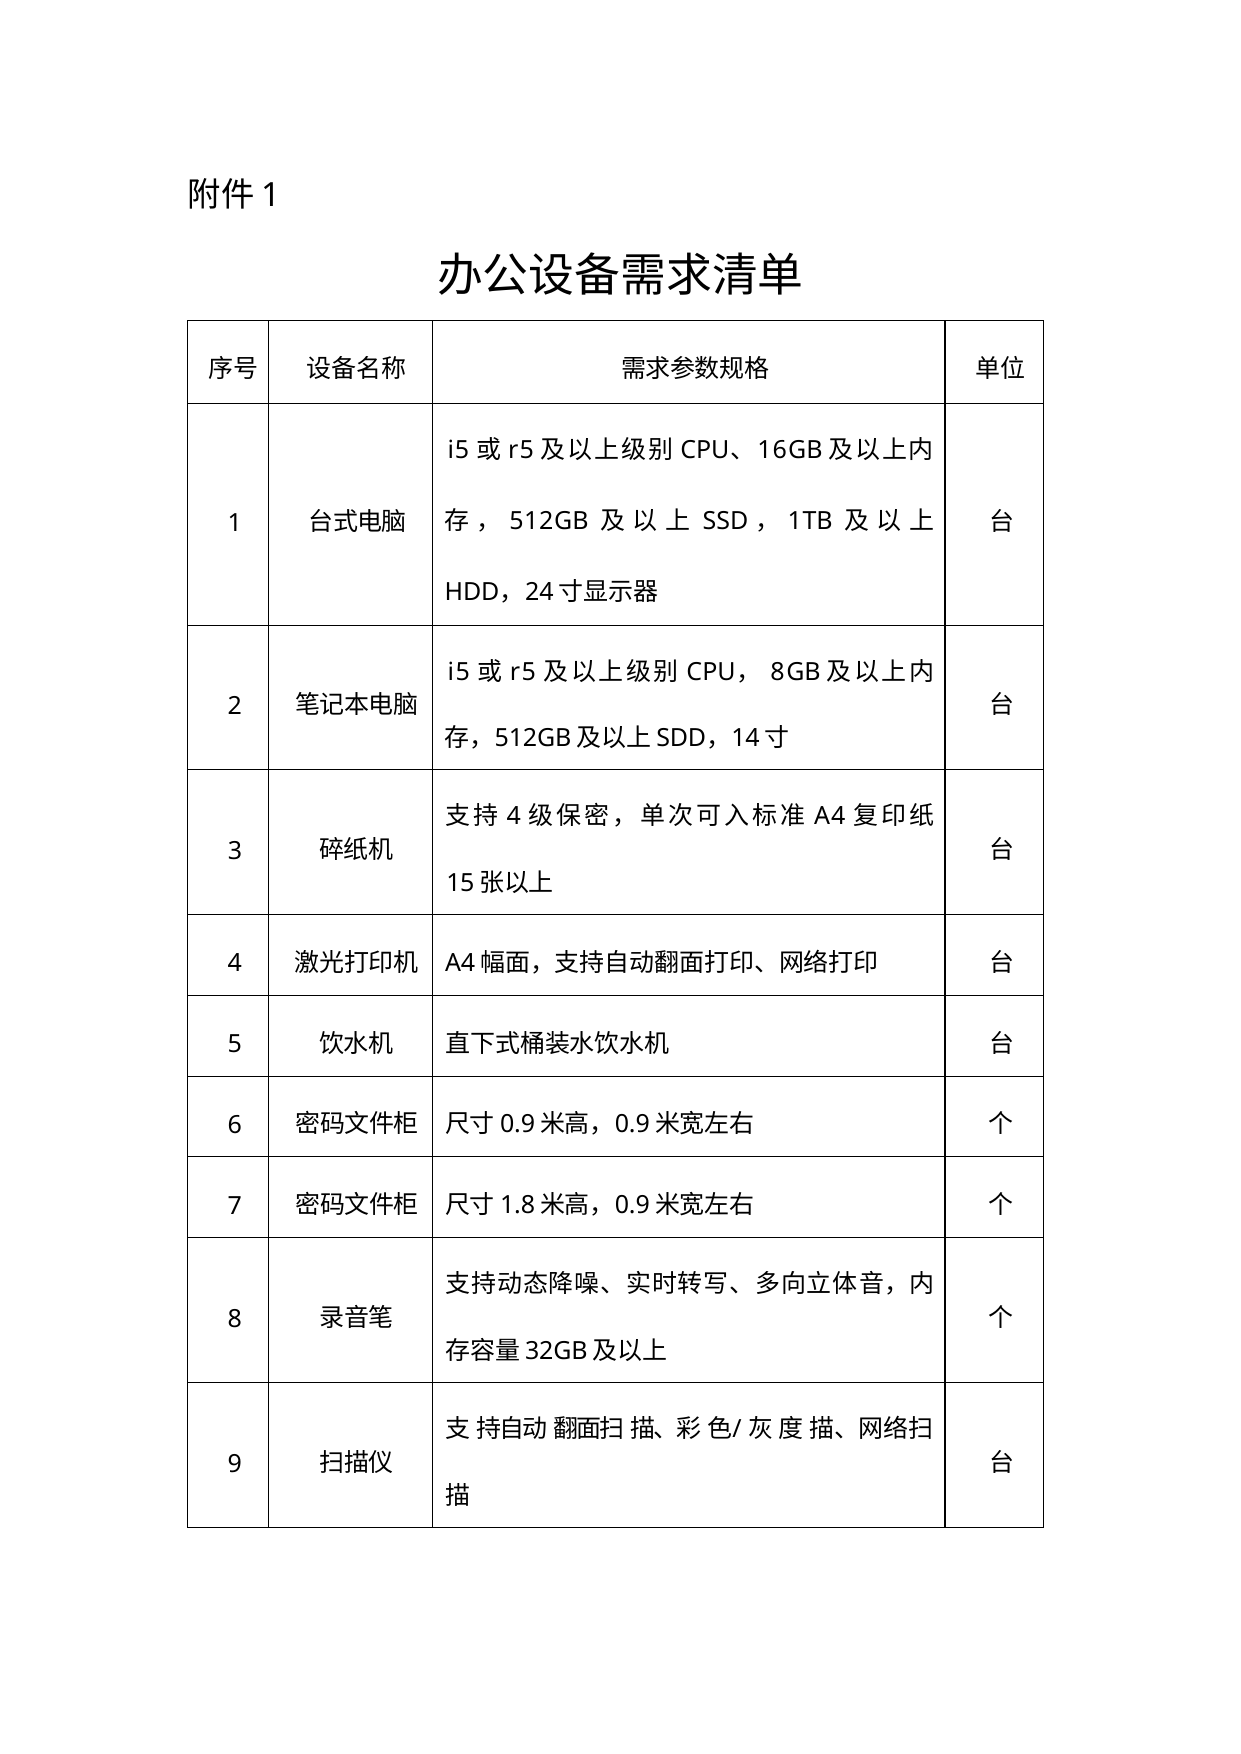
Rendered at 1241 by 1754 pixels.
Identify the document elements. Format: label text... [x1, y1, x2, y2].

table_cell 激光打印机 [269, 915, 432, 994]
table_cell 台 [946, 770, 1043, 914]
table_cell 支持4级保密，单次可入标准A4复印纸 15张以上 [433, 770, 944, 914]
table_header 需求参数规格 [433, 321, 944, 403]
text 办公设备需求清单 [187, 223, 1053, 320]
table_cell 支 持自动 翻面扫 描、彩 色/ 灰 度 描、网络扫描 [433, 1383, 944, 1527]
table_header 设备名称 [269, 321, 432, 403]
table_cell 个 [946, 1077, 1043, 1156]
table_cell 录音笔 [269, 1238, 432, 1382]
table_header 单位 [946, 321, 1043, 403]
table_cell 尺寸1.8米高，0.9米宽左右 [433, 1157, 944, 1237]
table_cell 饮水机 [269, 996, 432, 1076]
table_cell 台 [946, 996, 1043, 1076]
table_cell 1 [188, 404, 268, 624]
table_cell i5或r5及以上级别CPU、16GB及以上内存，512GB及以上SSD，1TB及以上HDD，24寸显示器 [433, 404, 944, 624]
table_cell 7 [188, 1157, 268, 1237]
table_cell 密码文件柜 [269, 1157, 432, 1237]
table_cell 笔记本电脑 [269, 626, 432, 769]
table_cell 2 [188, 626, 268, 769]
table_cell A4幅面，支持自动翻面打印、网络打印 [433, 915, 944, 994]
table_cell 个 [946, 1238, 1043, 1382]
table_cell 台式电脑 [269, 404, 432, 624]
table_cell 台 [946, 404, 1043, 624]
table_cell 台 [946, 1383, 1043, 1527]
text 附件1 [187, 168, 1053, 217]
table_cell 个 [946, 1157, 1043, 1237]
table_cell 4 [188, 915, 268, 994]
table_cell 8 [188, 1238, 268, 1382]
table_cell 5 [188, 996, 268, 1076]
table_cell 密码文件柜 [269, 1077, 432, 1156]
table_cell 碎纸机 [269, 770, 432, 914]
table_cell 直下式桶装水饮水机 [433, 996, 944, 1076]
table_cell 台 [946, 626, 1043, 769]
table_cell i5或r5及以上级别CPU， 8GB及以上内存，512GB及以上SDD，14寸 [433, 626, 944, 769]
table_cell 台 [946, 915, 1043, 994]
table_cell 扫描仪 [269, 1383, 432, 1527]
table_header 序号 [188, 321, 268, 403]
table_cell 3 [188, 770, 268, 914]
table_cell 6 [188, 1077, 268, 1156]
table_cell 支持动态降噪、实时转写、多向立体音，内存容量32GB及以上 [433, 1238, 944, 1382]
table_cell 9 [188, 1383, 268, 1527]
table_cell 尺寸0.9米高，0.9米宽左右 [433, 1077, 944, 1156]
